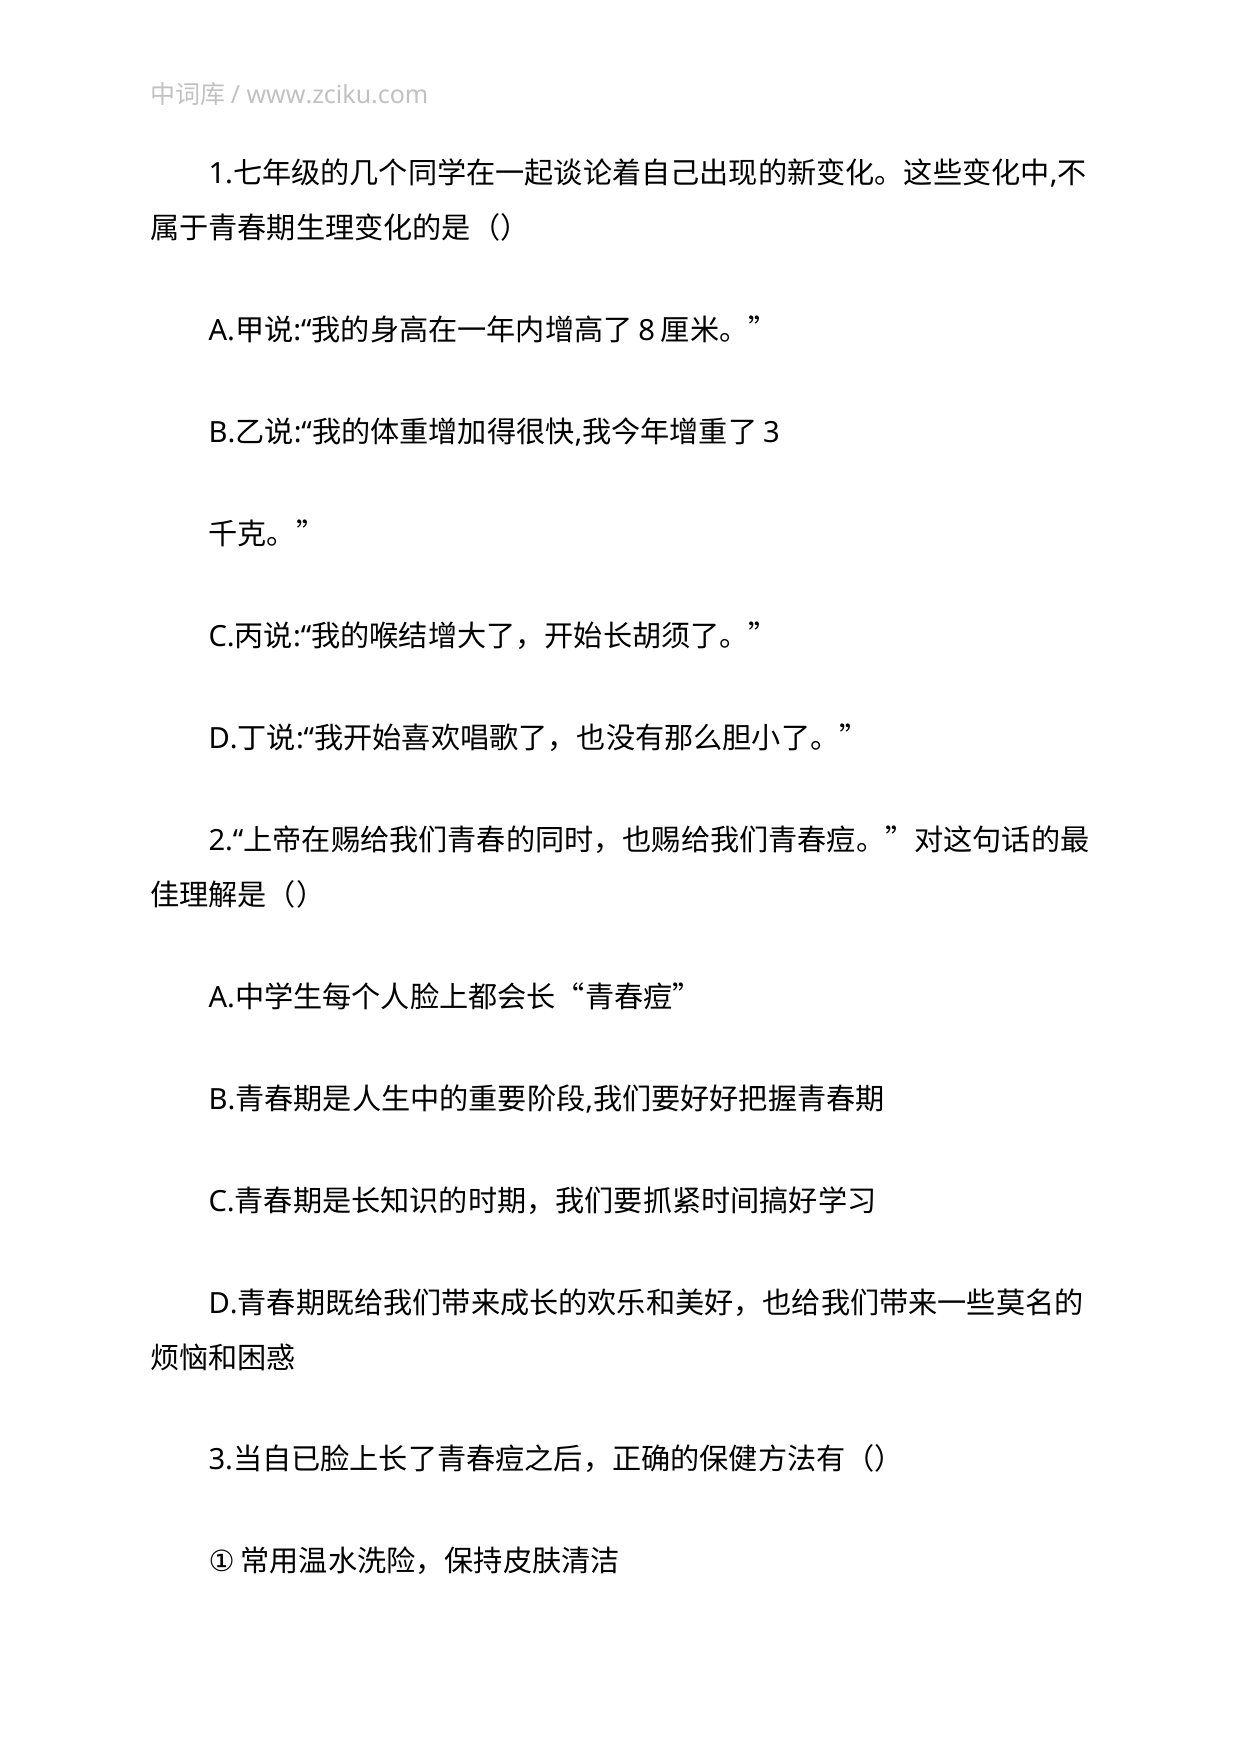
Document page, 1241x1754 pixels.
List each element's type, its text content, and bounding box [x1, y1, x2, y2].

text D.丁说:“我开始喜欢唱歌了，也没有那么胆小了。” [150, 714, 1090, 757]
text 1.七年级的几个同学在一起谈论着自己出现的新变化。这些变化中,不属于青春期生理变化的是（） [150, 150, 1090, 247]
text C.丙说:“我的喉结增大了，开始长胡须了。” [150, 612, 1090, 655]
text B.乙说:“我的体重增加得很快,我今年增重了3 [150, 409, 1090, 451]
text C.青春期是长知识的时期，我们要抓紧时间搞好学习 [150, 1177, 1090, 1219]
text ①常用温水洗险，保持皮肤清洁 [150, 1538, 1090, 1580]
text B.青春期是人生中的重要阶段,我们要好好把握青春期 [150, 1075, 1090, 1118]
text 3.当自已脸上长了青春痘之后，正确的保健方法有（） [150, 1436, 1090, 1478]
text A.甲说:“我的身高在一年内增高了8厘米。” [150, 307, 1090, 349]
text 千克。” [150, 511, 1090, 553]
text 2.“上帝在赐给我们青春的同时，也赐给我们青春痘。”对这句话的最佳理解是（） [150, 816, 1090, 914]
text D.青春期既给我们带来成长的欢乐和美好，也给我们带来一些莫名的烦恼和困惑 [150, 1279, 1090, 1376]
text A.中学生每个人脸上都会长“青春痘” [150, 973, 1090, 1016]
